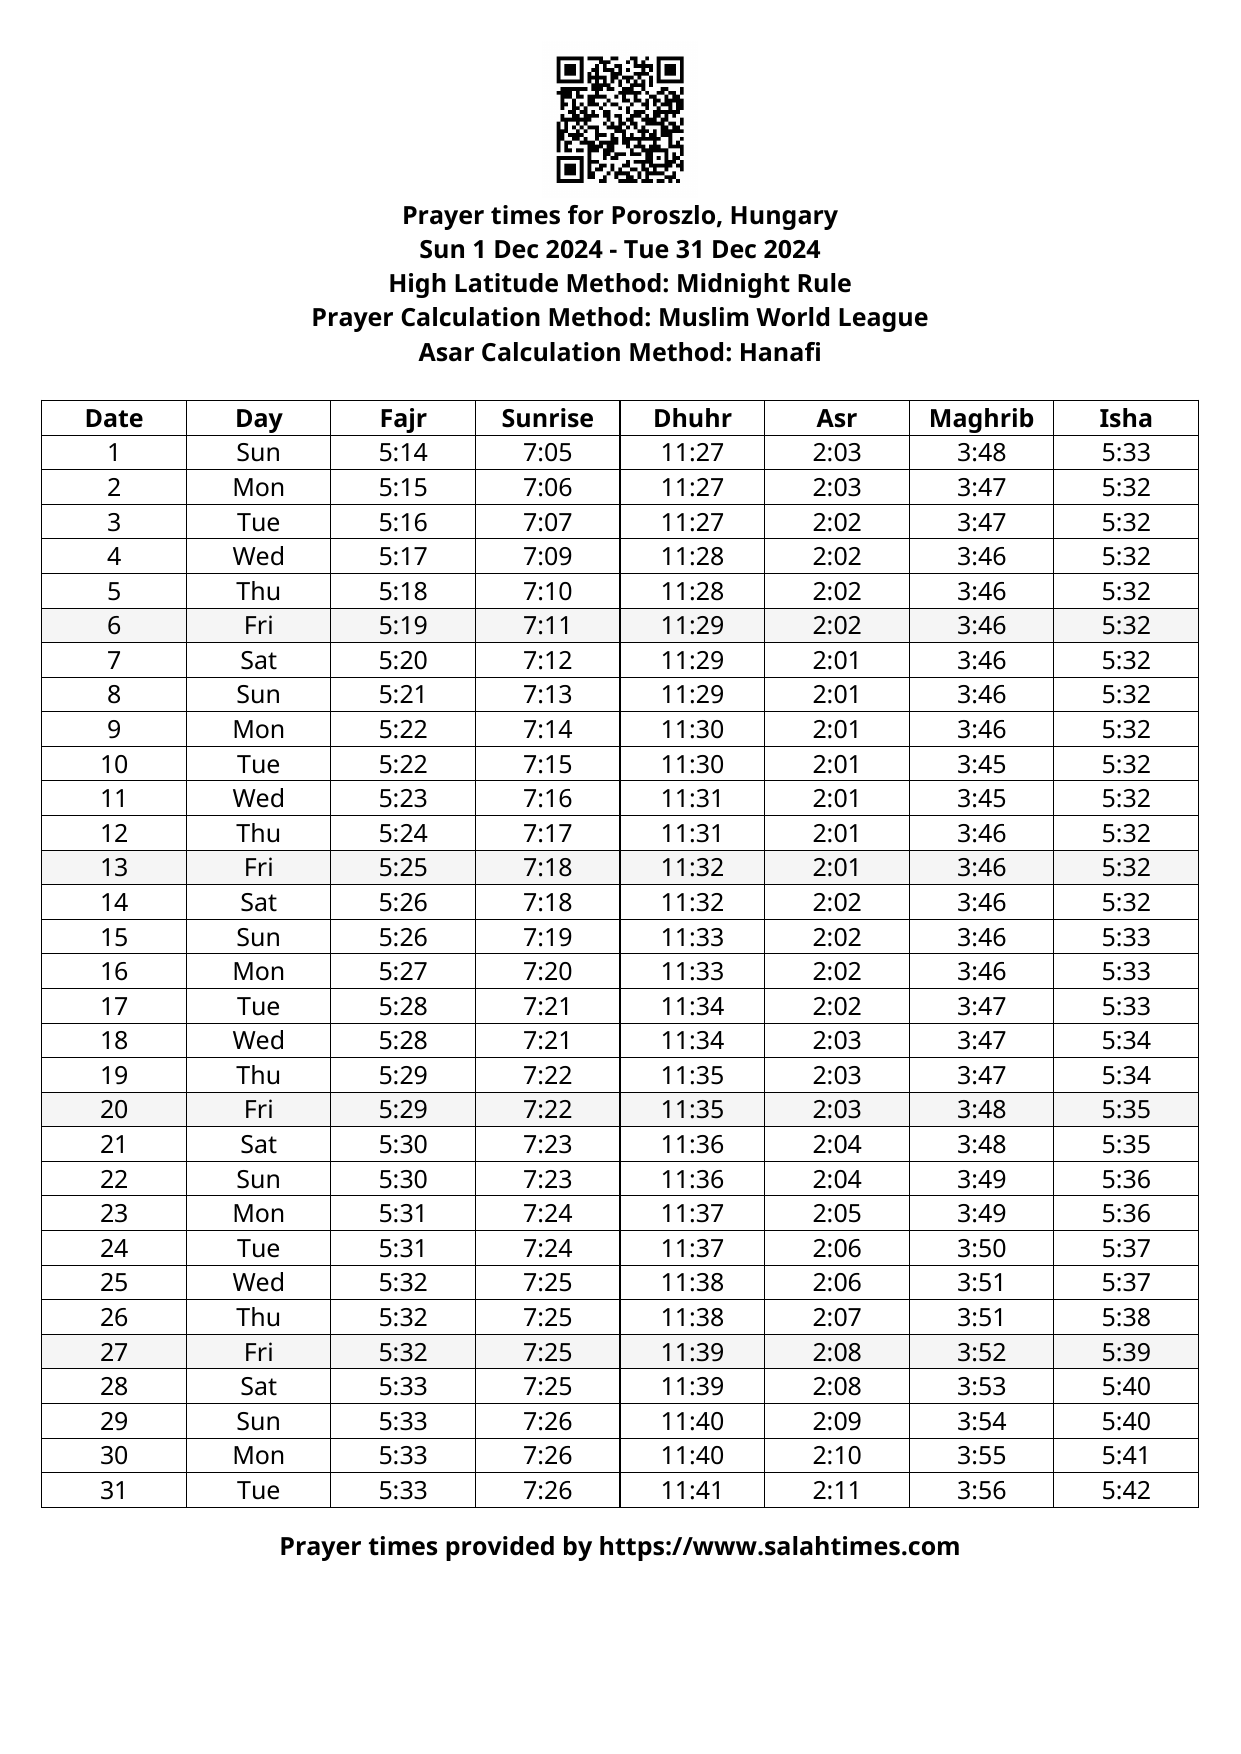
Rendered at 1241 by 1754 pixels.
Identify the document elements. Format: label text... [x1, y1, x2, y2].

table_cell 2:02 [765, 885, 909, 919]
table_cell Fri [187, 1093, 330, 1126]
table_cell 11:32 [621, 885, 764, 919]
table_cell 5:32 [1054, 712, 1198, 746]
table_cell 29 [42, 1404, 186, 1437]
table_cell 5:33 [331, 1404, 475, 1437]
table_cell 11:36 [621, 1162, 764, 1195]
table_cell 11:31 [621, 781, 764, 815]
table_cell 5:37 [1054, 1231, 1198, 1264]
table_cell 1 [42, 436, 186, 469]
table_cell 5:35 [1054, 1127, 1198, 1161]
table_cell 11:40 [621, 1404, 764, 1437]
table_cell 5:33 [331, 1473, 475, 1507]
table_cell 7:15 [476, 747, 619, 780]
table_cell 7:16 [476, 781, 619, 815]
table_cell 3:53 [910, 1369, 1053, 1403]
table_cell 5:30 [331, 1162, 475, 1195]
table_cell 3:48 [910, 436, 1053, 469]
table_cell Tue [187, 1231, 330, 1264]
table_cell 8 [42, 678, 186, 711]
table_cell 7:12 [476, 643, 619, 677]
table_cell 24 [42, 1231, 186, 1264]
table_cell 11:27 [621, 436, 764, 469]
table_cell 2 [42, 470, 186, 504]
table_cell 28 [42, 1369, 186, 1403]
table_cell 11 [42, 781, 186, 815]
table_cell 10 [42, 747, 186, 780]
table_cell Mon [187, 1439, 330, 1472]
table_cell 11:29 [621, 609, 764, 642]
table_cell 5:34 [1054, 1058, 1198, 1092]
table_cell 5:35 [1054, 1093, 1198, 1126]
table_cell 7:22 [476, 1093, 619, 1126]
table_cell 26 [42, 1300, 186, 1334]
table_cell 5:22 [331, 712, 475, 746]
table_cell Thu [187, 816, 330, 849]
table_cell 13 [42, 851, 186, 884]
table_cell 3:51 [910, 1300, 1053, 1334]
table_cell Wed [187, 539, 330, 573]
table_cell 2:08 [765, 1335, 909, 1368]
table_cell 3:47 [910, 1058, 1053, 1092]
table_cell 4 [42, 539, 186, 573]
table_cell 11:35 [621, 1093, 764, 1126]
table_cell Wed [187, 1024, 330, 1057]
table_header Isha [1054, 401, 1198, 434]
table_cell 7:25 [476, 1266, 619, 1299]
table_cell 7:13 [476, 678, 619, 711]
table_cell 11:38 [621, 1300, 764, 1334]
table_cell Thu [187, 574, 330, 607]
table_cell 11:38 [621, 1266, 764, 1299]
table_cell 3:49 [910, 1196, 1053, 1230]
table_cell 3:46 [910, 920, 1053, 953]
text High Latitude Method: Midnight Rule [42, 266, 1198, 300]
table_cell Tue [187, 989, 330, 1022]
table_cell 5:26 [331, 920, 475, 953]
text Sun 1 Dec 2024 - Tue 31 Dec 2024 [42, 232, 1198, 266]
table_cell 5:32 [1054, 574, 1198, 607]
table_cell 5:33 [1054, 954, 1198, 988]
table_cell 2:01 [765, 678, 909, 711]
table_cell Sun [187, 1162, 330, 1195]
table_cell 11:35 [621, 1058, 764, 1092]
table_cell Wed [187, 1266, 330, 1299]
table_cell 5:32 [1054, 539, 1198, 573]
table_cell Tue [187, 505, 330, 538]
table_cell 5:32 [1054, 609, 1198, 642]
table_cell 3:46 [910, 643, 1053, 677]
table_cell 11:30 [621, 712, 764, 746]
table_cell Sun [187, 920, 330, 953]
table_cell 7:22 [476, 1058, 619, 1092]
table_cell 5:32 [1054, 816, 1198, 849]
table_cell 5:39 [1054, 1335, 1198, 1368]
table_cell 5:32 [1054, 643, 1198, 677]
table_cell 3:46 [910, 816, 1053, 849]
table_cell 7:26 [476, 1473, 619, 1507]
table_cell 3:50 [910, 1231, 1053, 1264]
table_cell 7:14 [476, 712, 619, 746]
table_cell 3:46 [910, 885, 1053, 919]
table_cell 11:29 [621, 643, 764, 677]
table_cell 11:27 [621, 470, 764, 504]
table_cell 3:45 [910, 747, 1053, 780]
table_cell 2:04 [765, 1127, 909, 1161]
table_cell Fri [187, 609, 330, 642]
table_cell Sat [187, 643, 330, 677]
table_cell 7:24 [476, 1231, 619, 1264]
table_cell 19 [42, 1058, 186, 1092]
table_cell 5:32 [1054, 678, 1198, 711]
table_cell 3:56 [910, 1473, 1053, 1507]
table_cell 11:36 [621, 1127, 764, 1161]
table_cell 15 [42, 920, 186, 953]
table_cell 5:41 [1054, 1439, 1198, 1472]
table_cell 5:24 [331, 816, 475, 849]
table_cell 5:25 [331, 851, 475, 884]
table_header Date [42, 401, 186, 434]
table_cell 3:46 [910, 954, 1053, 988]
table_cell 2:06 [765, 1231, 909, 1264]
table_cell 5:31 [331, 1231, 475, 1264]
table_cell 11:29 [621, 678, 764, 711]
table_cell 20 [42, 1093, 186, 1126]
table_cell 7:25 [476, 1300, 619, 1334]
table_cell 5:32 [331, 1335, 475, 1368]
table_cell 3:46 [910, 539, 1053, 573]
table_cell 3:49 [910, 1162, 1053, 1195]
table_cell 2:08 [765, 1369, 909, 1403]
table_cell 2:02 [765, 920, 909, 953]
table_cell 2:02 [765, 574, 909, 607]
table_cell Mon [187, 1196, 330, 1230]
table_cell 3:46 [910, 609, 1053, 642]
table_cell 5:32 [1054, 781, 1198, 815]
text Prayer times provided by https://www.salahtimes.com [42, 1528, 1198, 1563]
table_cell Mon [187, 954, 330, 988]
table_cell 5:33 [1054, 436, 1198, 469]
table_cell 2:03 [765, 1024, 909, 1057]
table_cell 5:33 [331, 1439, 475, 1472]
text Asar Calculation Method: Hanafi [42, 334, 1198, 368]
table_cell 5:22 [331, 747, 475, 780]
table_cell 3:46 [910, 851, 1053, 884]
table_cell 2:04 [765, 1162, 909, 1195]
table_cell 2:01 [765, 816, 909, 849]
table_cell 3:55 [910, 1439, 1053, 1472]
table_header Day [187, 401, 330, 434]
table_cell 5:29 [331, 1093, 475, 1126]
table_cell 11:32 [621, 851, 764, 884]
table_header Sunrise [476, 401, 619, 434]
table_cell 7:23 [476, 1127, 619, 1161]
table_cell Sat [187, 1369, 330, 1403]
table_cell 2:02 [765, 505, 909, 538]
table_cell 7:11 [476, 609, 619, 642]
table_cell 5 [42, 574, 186, 607]
table_cell 14 [42, 885, 186, 919]
table_cell 5:32 [1054, 747, 1198, 780]
table_cell 30 [42, 1439, 186, 1472]
table_cell 5:32 [1054, 470, 1198, 504]
table_cell 11:40 [621, 1439, 764, 1472]
picture [542, 41, 699, 198]
table_cell Tue [187, 747, 330, 780]
table_cell 5:28 [331, 1024, 475, 1057]
table_cell 7:07 [476, 505, 619, 538]
table_cell 7:19 [476, 920, 619, 953]
table_cell 5:30 [331, 1127, 475, 1161]
table_cell 7:23 [476, 1162, 619, 1195]
table_cell 7:17 [476, 816, 619, 849]
table_cell 5:29 [331, 1058, 475, 1092]
table_cell 3:51 [910, 1266, 1053, 1299]
table_cell 11:37 [621, 1196, 764, 1230]
table_cell 3:48 [910, 1127, 1053, 1161]
table_cell 7:21 [476, 989, 619, 1022]
table_cell 11:39 [621, 1335, 764, 1368]
table_cell Thu [187, 1058, 330, 1092]
table_cell 7:26 [476, 1404, 619, 1437]
table_cell 2:06 [765, 1266, 909, 1299]
table_cell Sun [187, 436, 330, 469]
table_cell 2:02 [765, 539, 909, 573]
table_cell 5:33 [1054, 920, 1198, 953]
table_cell Sun [187, 678, 330, 711]
table_cell 5:28 [331, 989, 475, 1022]
table_header Asr [765, 401, 909, 434]
table_cell 5:32 [1054, 505, 1198, 538]
table_cell 11:28 [621, 574, 764, 607]
table_cell 21 [42, 1127, 186, 1161]
table_cell Sat [187, 885, 330, 919]
table_cell 2:03 [765, 470, 909, 504]
table_cell 5:14 [331, 436, 475, 469]
table_cell 7 [42, 643, 186, 677]
table_cell 2:02 [765, 989, 909, 1022]
table_cell 11:28 [621, 539, 764, 573]
table_cell 7:05 [476, 436, 619, 469]
table_cell 3 [42, 505, 186, 538]
table_cell 11:33 [621, 920, 764, 953]
table_cell Thu [187, 1300, 330, 1334]
table_cell Wed [187, 781, 330, 815]
table_cell 3:45 [910, 781, 1053, 815]
table_cell 7:06 [476, 470, 619, 504]
table_cell 5:26 [331, 885, 475, 919]
table_cell Fri [187, 851, 330, 884]
table_cell Mon [187, 712, 330, 746]
table_cell 3:52 [910, 1335, 1053, 1368]
table_cell Sun [187, 1404, 330, 1437]
text Prayer times for Poroszlo, Hungary [42, 198, 1198, 232]
table_cell 5:40 [1054, 1404, 1198, 1437]
table_cell 5:37 [1054, 1266, 1198, 1299]
table_cell 11:41 [621, 1473, 764, 1507]
table_cell 7:26 [476, 1439, 619, 1472]
table_cell 5:32 [1054, 851, 1198, 884]
table_cell 6 [42, 609, 186, 642]
table_cell 2:02 [765, 954, 909, 988]
table_cell 5:36 [1054, 1162, 1198, 1195]
table_cell 2:01 [765, 747, 909, 780]
table_cell 11:27 [621, 505, 764, 538]
table_cell 31 [42, 1473, 186, 1507]
table_cell 2:02 [765, 609, 909, 642]
table_cell 2:05 [765, 1196, 909, 1230]
table_cell 5:32 [331, 1266, 475, 1299]
table_cell 5:32 [331, 1300, 475, 1334]
table_cell 2:01 [765, 781, 909, 815]
table_cell 2:11 [765, 1473, 909, 1507]
table_cell 7:24 [476, 1196, 619, 1230]
table_cell 2:10 [765, 1439, 909, 1472]
table_cell 9 [42, 712, 186, 746]
table_cell 11:34 [621, 989, 764, 1022]
table_cell 7:25 [476, 1369, 619, 1403]
table_cell Mon [187, 470, 330, 504]
table_cell 2:01 [765, 851, 909, 884]
table_cell 7:10 [476, 574, 619, 607]
table_cell 7:18 [476, 851, 619, 884]
table_cell Fri [187, 1335, 330, 1368]
table_cell 16 [42, 954, 186, 988]
table_cell 5:27 [331, 954, 475, 988]
table_cell 5:33 [1054, 989, 1198, 1022]
table_cell 5:34 [1054, 1024, 1198, 1057]
table_cell 3:54 [910, 1404, 1053, 1437]
table_cell 3:47 [910, 1024, 1053, 1057]
table_cell Tue [187, 1473, 330, 1507]
table_cell 5:23 [331, 781, 475, 815]
table_cell 5:18 [331, 574, 475, 607]
table_cell 3:46 [910, 712, 1053, 746]
table_cell 5:33 [331, 1369, 475, 1403]
table_cell 11:33 [621, 954, 764, 988]
table_cell 27 [42, 1335, 186, 1368]
table_cell 5:16 [331, 505, 475, 538]
table_cell 22 [42, 1162, 186, 1195]
table_header Dhuhr [621, 401, 764, 434]
table_cell 25 [42, 1266, 186, 1299]
table_cell 3:47 [910, 470, 1053, 504]
table_cell 7:18 [476, 885, 619, 919]
table_cell 2:03 [765, 1058, 909, 1092]
table_cell 2:09 [765, 1404, 909, 1437]
table_cell 2:03 [765, 436, 909, 469]
table_cell 3:48 [910, 1093, 1053, 1126]
table_cell 18 [42, 1024, 186, 1057]
table_cell 7:20 [476, 954, 619, 988]
table_cell 11:39 [621, 1369, 764, 1403]
table_cell 3:47 [910, 505, 1053, 538]
table_cell 2:03 [765, 1093, 909, 1126]
table_cell 5:19 [331, 609, 475, 642]
table_cell 12 [42, 816, 186, 849]
table_cell 5:36 [1054, 1196, 1198, 1230]
table_cell 3:46 [910, 574, 1053, 607]
table_cell 11:30 [621, 747, 764, 780]
table_cell 11:37 [621, 1231, 764, 1264]
table_cell 7:21 [476, 1024, 619, 1057]
table_cell 2:01 [765, 643, 909, 677]
table_cell 3:46 [910, 678, 1053, 711]
table_cell Sat [187, 1127, 330, 1161]
table_cell 5:15 [331, 470, 475, 504]
table_cell 5:42 [1054, 1473, 1198, 1507]
table_cell 5:32 [1054, 885, 1198, 919]
table_cell 5:21 [331, 678, 475, 711]
table_cell 11:31 [621, 816, 764, 849]
table_cell 5:17 [331, 539, 475, 573]
table_header Maghrib [910, 401, 1053, 434]
table_cell 5:20 [331, 643, 475, 677]
table_cell 5:38 [1054, 1300, 1198, 1334]
table_cell 5:31 [331, 1196, 475, 1230]
table_cell 23 [42, 1196, 186, 1230]
table_cell 2:07 [765, 1300, 909, 1334]
text Prayer Calculation Method: Muslim World League [42, 300, 1198, 334]
table_cell 5:40 [1054, 1369, 1198, 1403]
table_cell 17 [42, 989, 186, 1022]
table_cell 7:09 [476, 539, 619, 573]
table_cell 3:47 [910, 989, 1053, 1022]
table_cell 11:34 [621, 1024, 764, 1057]
table_cell 7:25 [476, 1335, 619, 1368]
table_header Fajr [331, 401, 475, 434]
table_cell 2:01 [765, 712, 909, 746]
